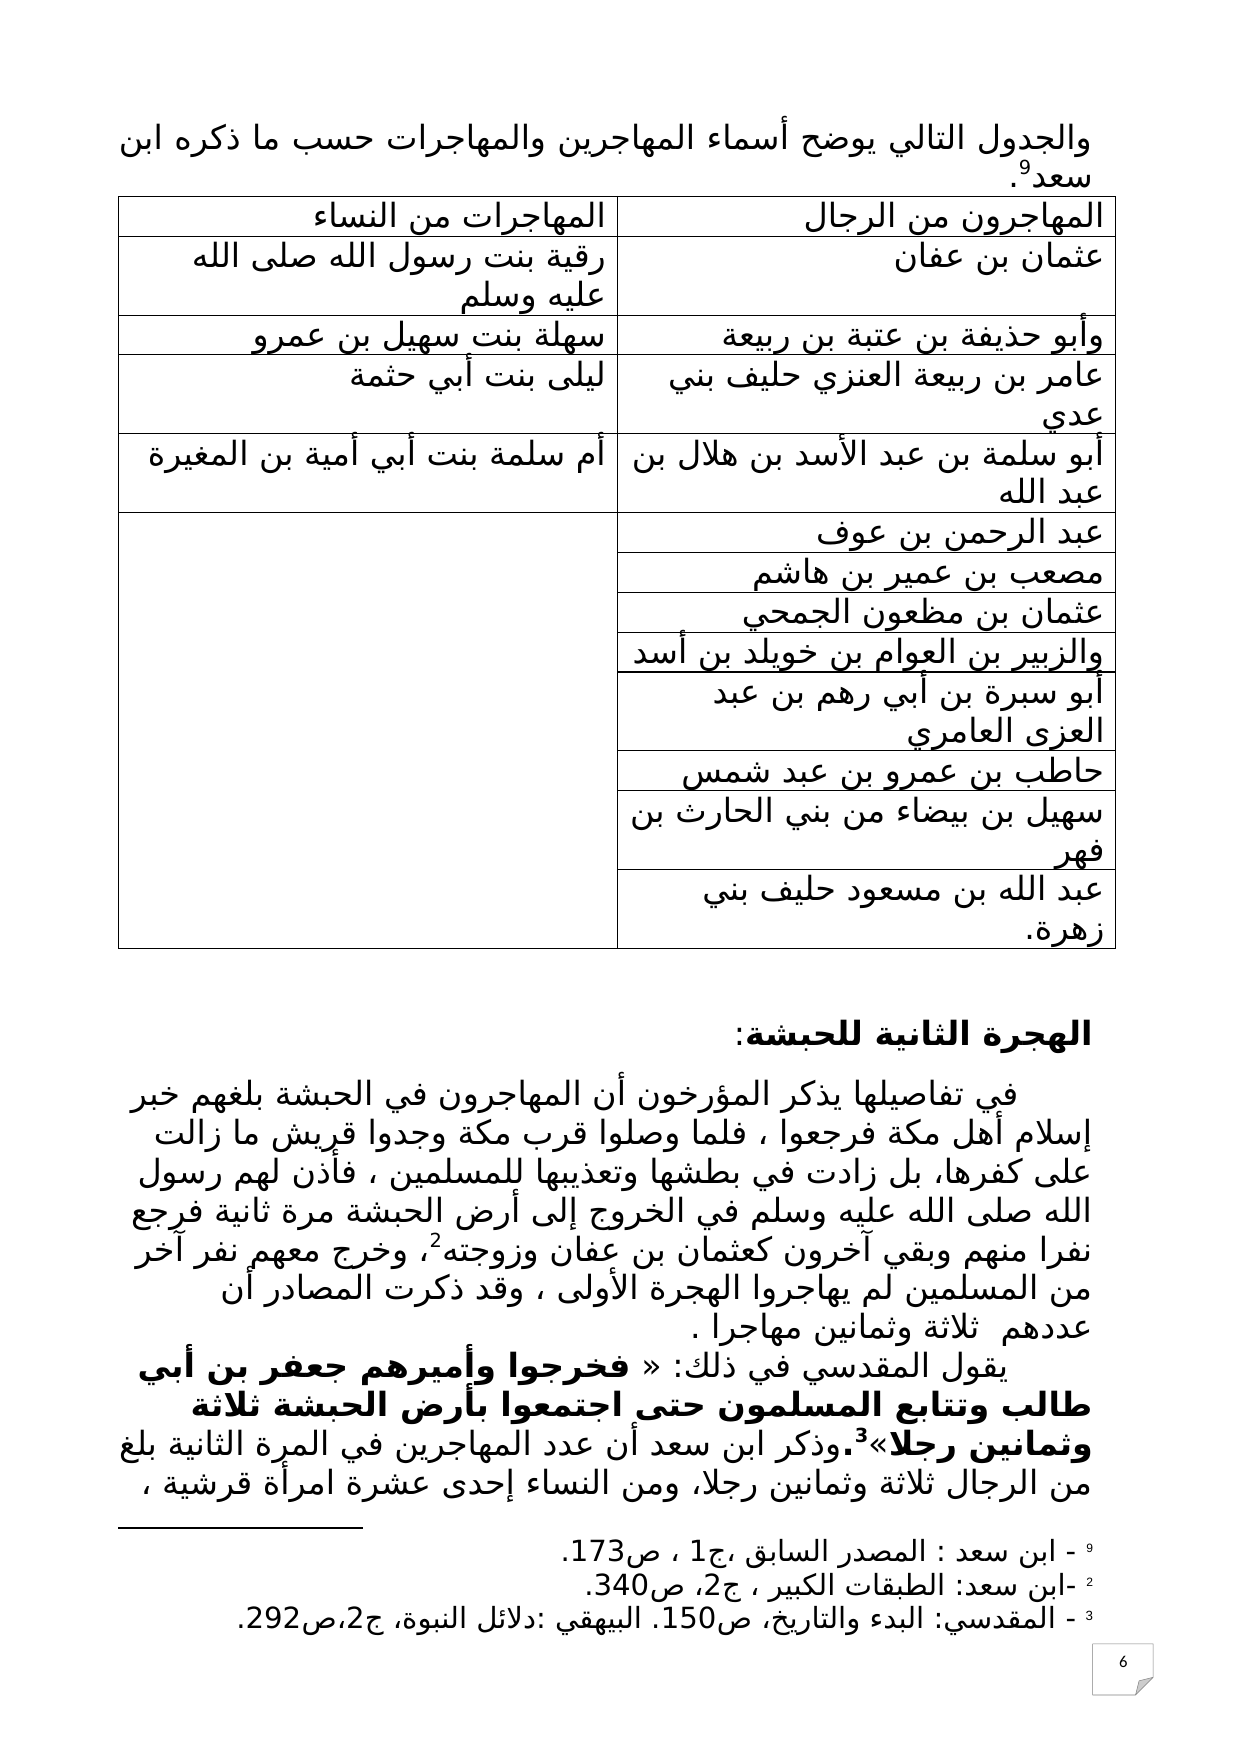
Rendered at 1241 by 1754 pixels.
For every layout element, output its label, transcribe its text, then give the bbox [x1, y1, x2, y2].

text الهجرة الثانية للحبشة: [118, 1015, 1093, 1054]
table_header المهاجرات من النساء [119, 197, 617, 236]
text والجدول التالي يوضح أسماء المهاجرين والمهاجرات حسب ما ذكره ابن سعد. [118, 118, 1093, 196]
table_header المهاجرون من الرجال [618, 197, 1115, 236]
table_cell عثمان بن مظعون الجمحي [618, 593, 1115, 632]
text في تفاصيلها يذكر المؤرخون أن المهاجرون في الحبشة بلغهم خبر إسلام أهل مكة فرجعوا ، فلما وصلوا قرب مكة وجدوا قريش ما زالت على كفرها، بل زادت في بطشها وتعذيبها للمسلمين ، فأذن لهم رسول الله صلى الله عليه وسلم في الخروج إلى أرض الحبشة مرة ثانية فرجع نفرا منهم وبقي آخرون كعثمان بن عفان وزوجته، وخرج معهم نفر آخر من المسلمين لم يهاجروا الهجرة الأولى ، وقد ذكرت المصادر أن عددهم ثلاثة وثمانين مهاجرا . [118, 1074, 1093, 1347]
table_cell أبو سلمة بن عبد الأسد بن هلال بن عبد الله [618, 434, 1115, 512]
table_cell أم سلمة بنت أبي أمية بن المغيرة [119, 434, 617, 512]
table_cell سهلة بنت سهيل بن عمرو [119, 316, 617, 354]
table_cell والزبير بن العوام بن خويلد بن أسد [618, 633, 1115, 671]
table_cell [119, 513, 617, 948]
table_cell عثمان بن عفان [618, 237, 1115, 314]
table_cell عبد الله بن مسعود حليف بني زهرة. [618, 870, 1115, 948]
table_cell أبو سبرة بن أبي رهم بن عبد العزى العامري [618, 673, 1115, 750]
table_cell ليلى بنت أبي حثمة [119, 355, 617, 433]
table_cell عبد الرحمن بن عوف [618, 513, 1115, 552]
table_cell رقية بنت رسول الله صلى الله عليه وسلم [119, 237, 617, 314]
table_cell حاطب بن عمرو بن عبد شمس [618, 751, 1115, 790]
table_cell سهيل بن بيضاء من بني الحارث بن فهر [618, 791, 1115, 869]
table_cell مصعب بن عمير بن هاشم [618, 553, 1115, 592]
table_cell وأبو حذيفة بن عتبة بن ربيعة [618, 316, 1115, 354]
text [118, 1347, 1093, 1502]
table_cell عامر بن ربيعة العنزي حليف بني عدي [618, 355, 1115, 433]
